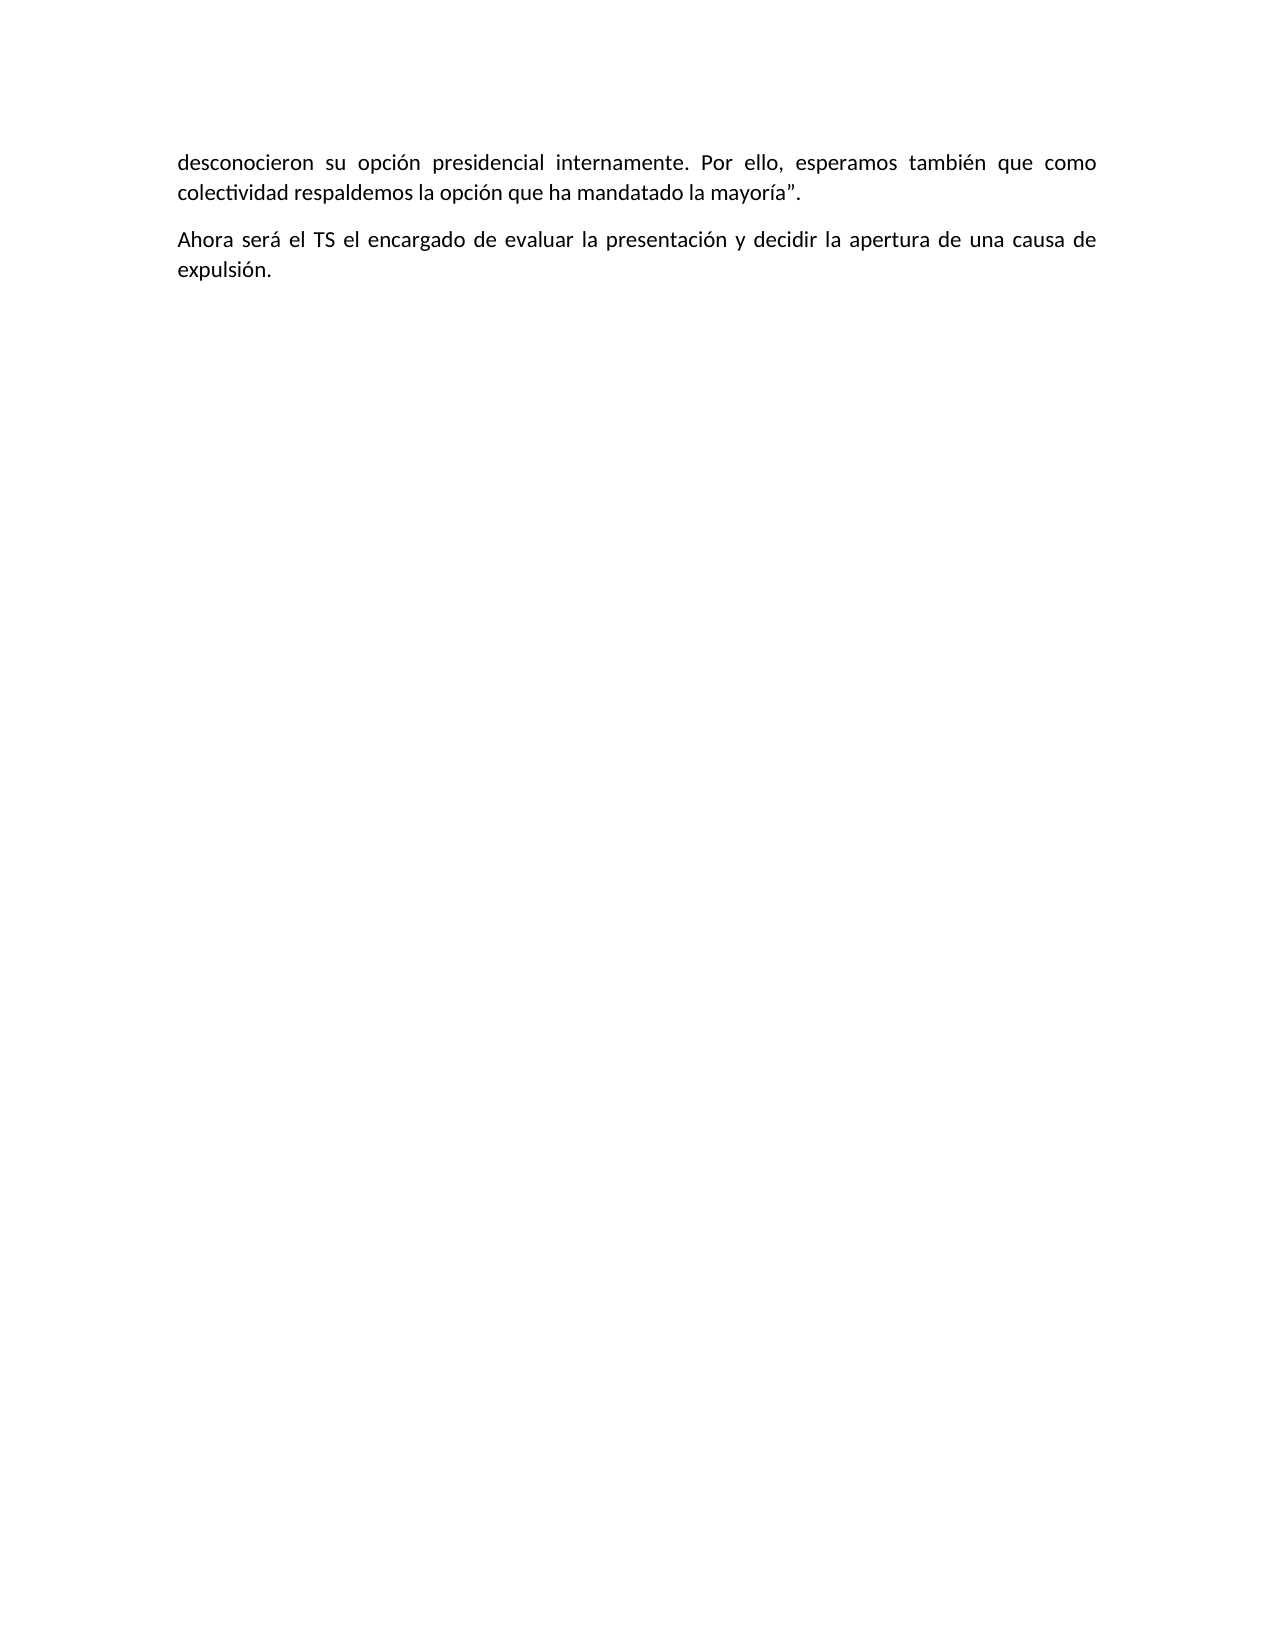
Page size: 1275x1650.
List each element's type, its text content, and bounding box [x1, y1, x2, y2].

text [177, 148, 1098, 206]
text Ahora será el TS el encargado de evaluar la presentación y decidir la apertura de una causa de expulsión. [177, 225, 1098, 283]
